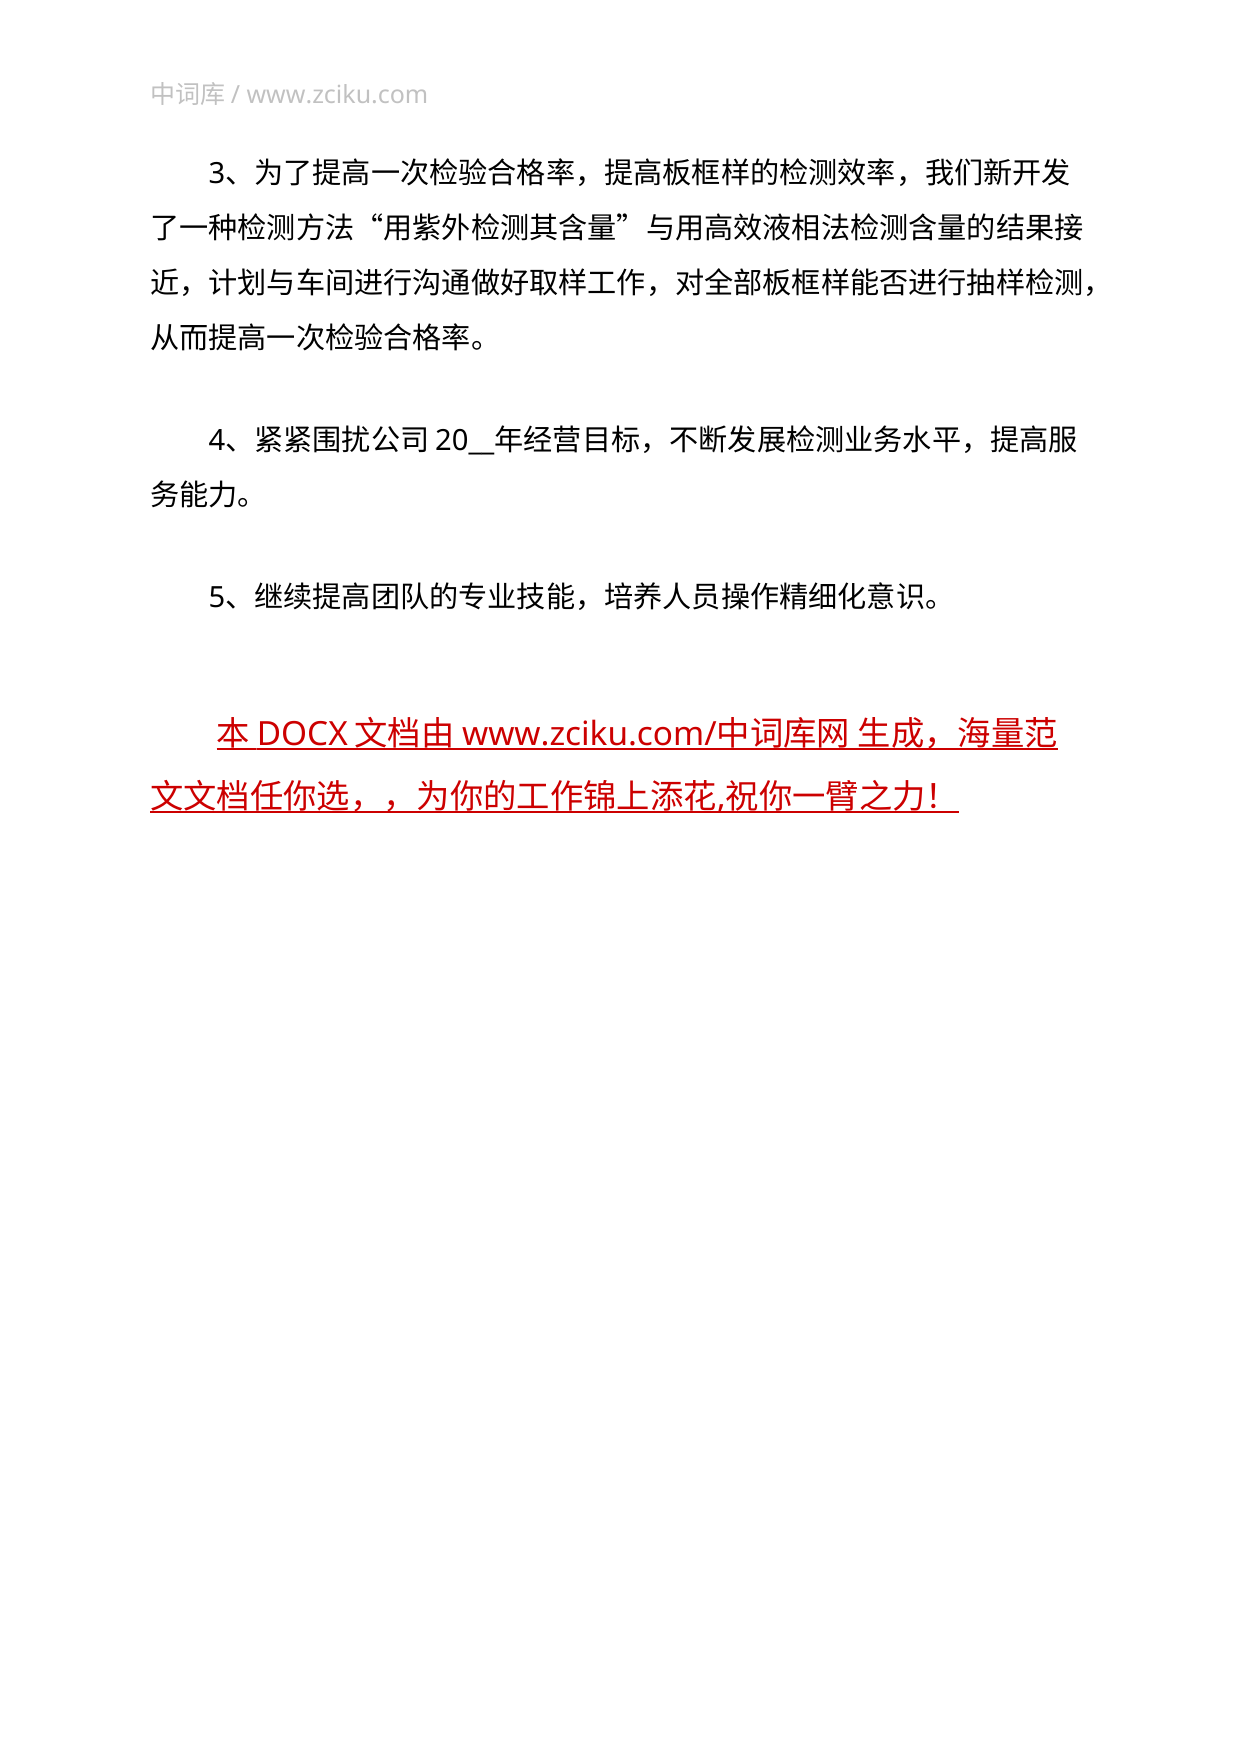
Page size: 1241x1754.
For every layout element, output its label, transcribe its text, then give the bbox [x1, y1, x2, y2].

text 4、紧紧围扰公司20__年经营目标，不断发展检测业务水平，提高服务能力。 [150, 417, 1090, 514]
text 本DOCX文档由 www.zciku.com/中词库网 生成，海量范文文档任你选，，为你的工作锦上添花,祝你一臂之力！ [150, 707, 1090, 818]
text 5、继续提高团队的专业技能，培养人员操作精细化意识。 [150, 573, 1090, 616]
text 3、为了提高一次检验合格率，提高板框样的检测效率，我们新开发了一种检测方法“用紫外检测其含量”与用高效液相法检测含量的结果接近，计划与车间进行沟通做好取样工作，对全部板框样能否进行抽样检测，从而提高一次检验合格率。 [150, 150, 1090, 357]
